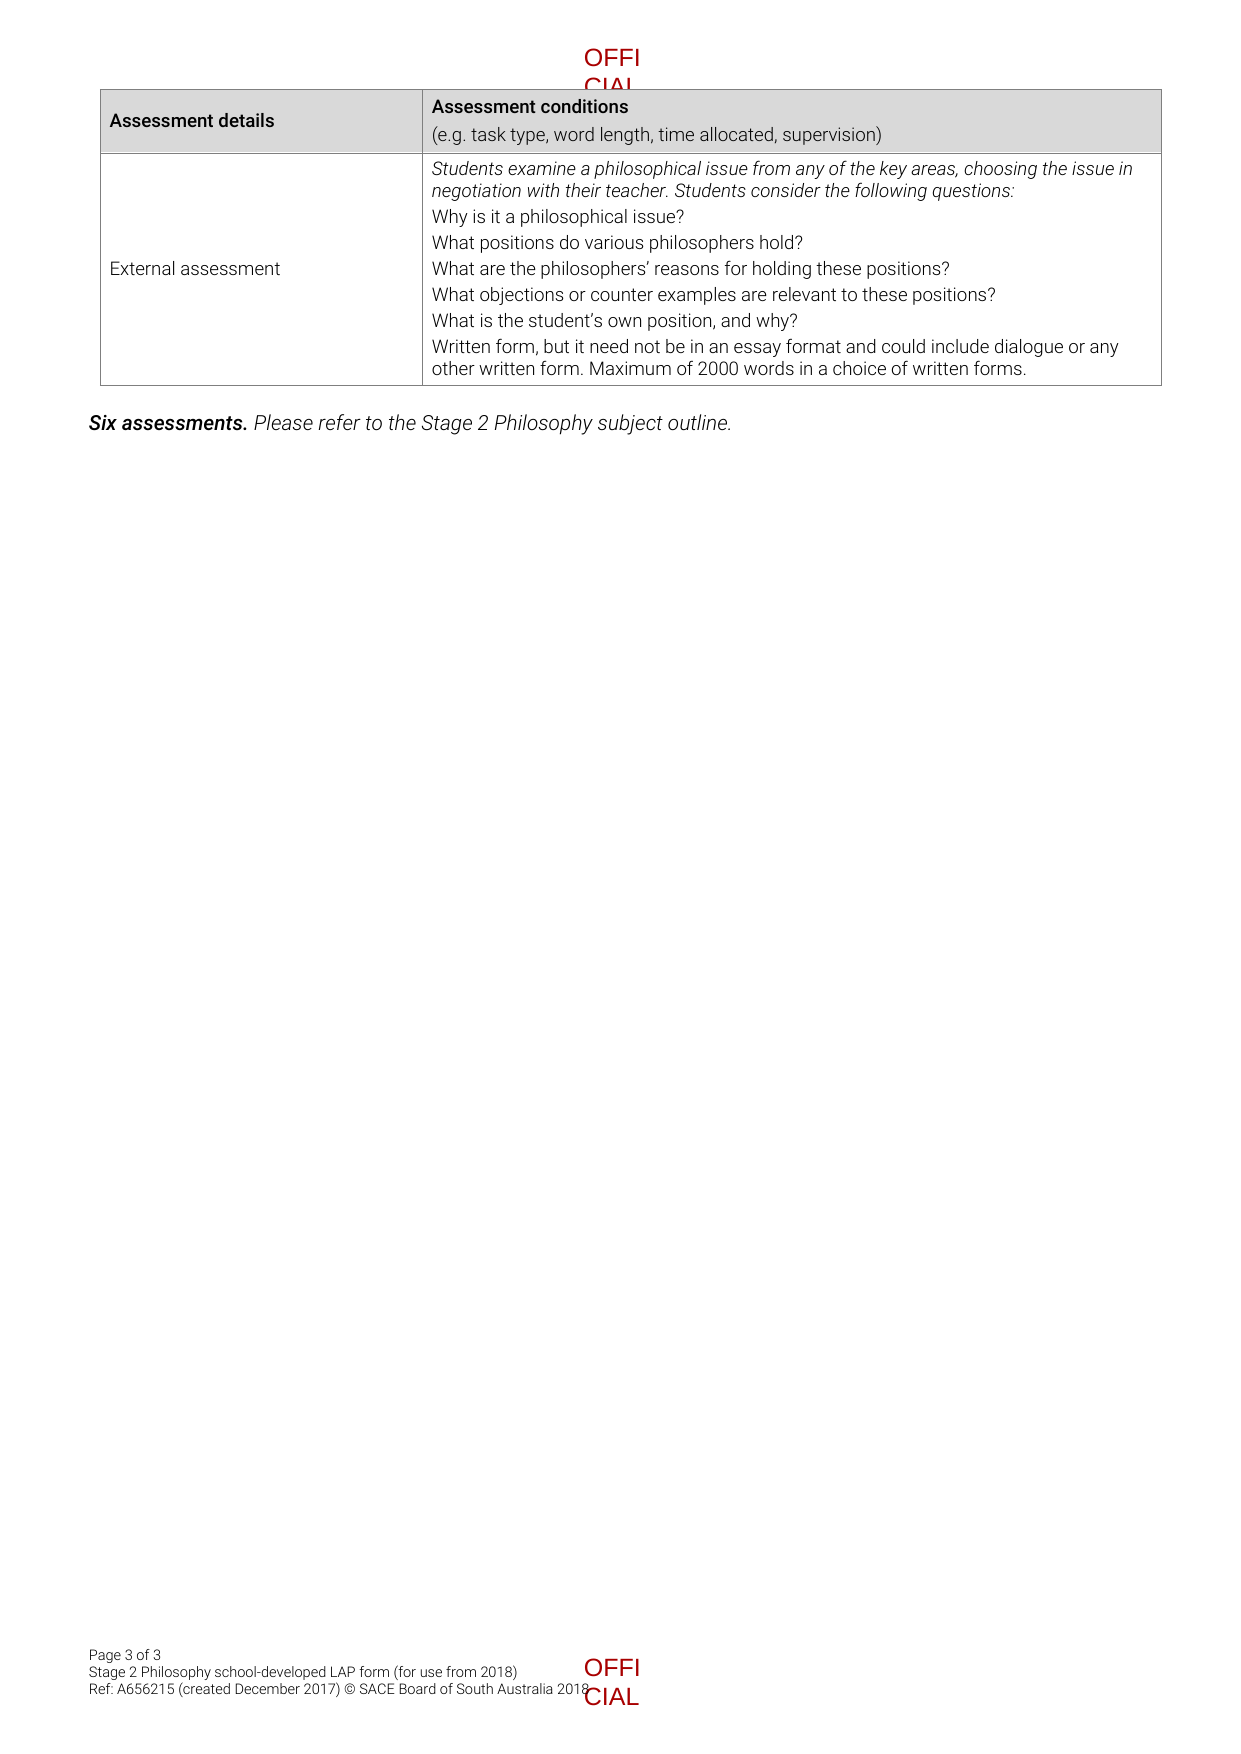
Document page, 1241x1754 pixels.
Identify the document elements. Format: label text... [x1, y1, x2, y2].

table_header Assessment conditions (e.g. task type, word length, time allocated, supervision) [423, 90, 1161, 152]
text Six assessments. Please refer to the Stage 2 Philosophy subject outline. [89, 411, 1152, 435]
table_cell External assessment [101, 154, 422, 384]
table_cell Students examine a philosophical issue from any of the key areas, choosing the issue in negotiation with their teacher. Students consider the following questions: Why is it a philosophical issue? What positions do various philosophers hold? What are the philosophers’ reasons for holding these positions? What objections or counter examples are relevant to these positions? What is the student’s own position, and why? Written form, but it need not be in an essay format and could include dialogue or any other written form. Maximum of 2000 words in a choice of written forms. [423, 154, 1161, 384]
table_header Assessment details [101, 90, 422, 152]
